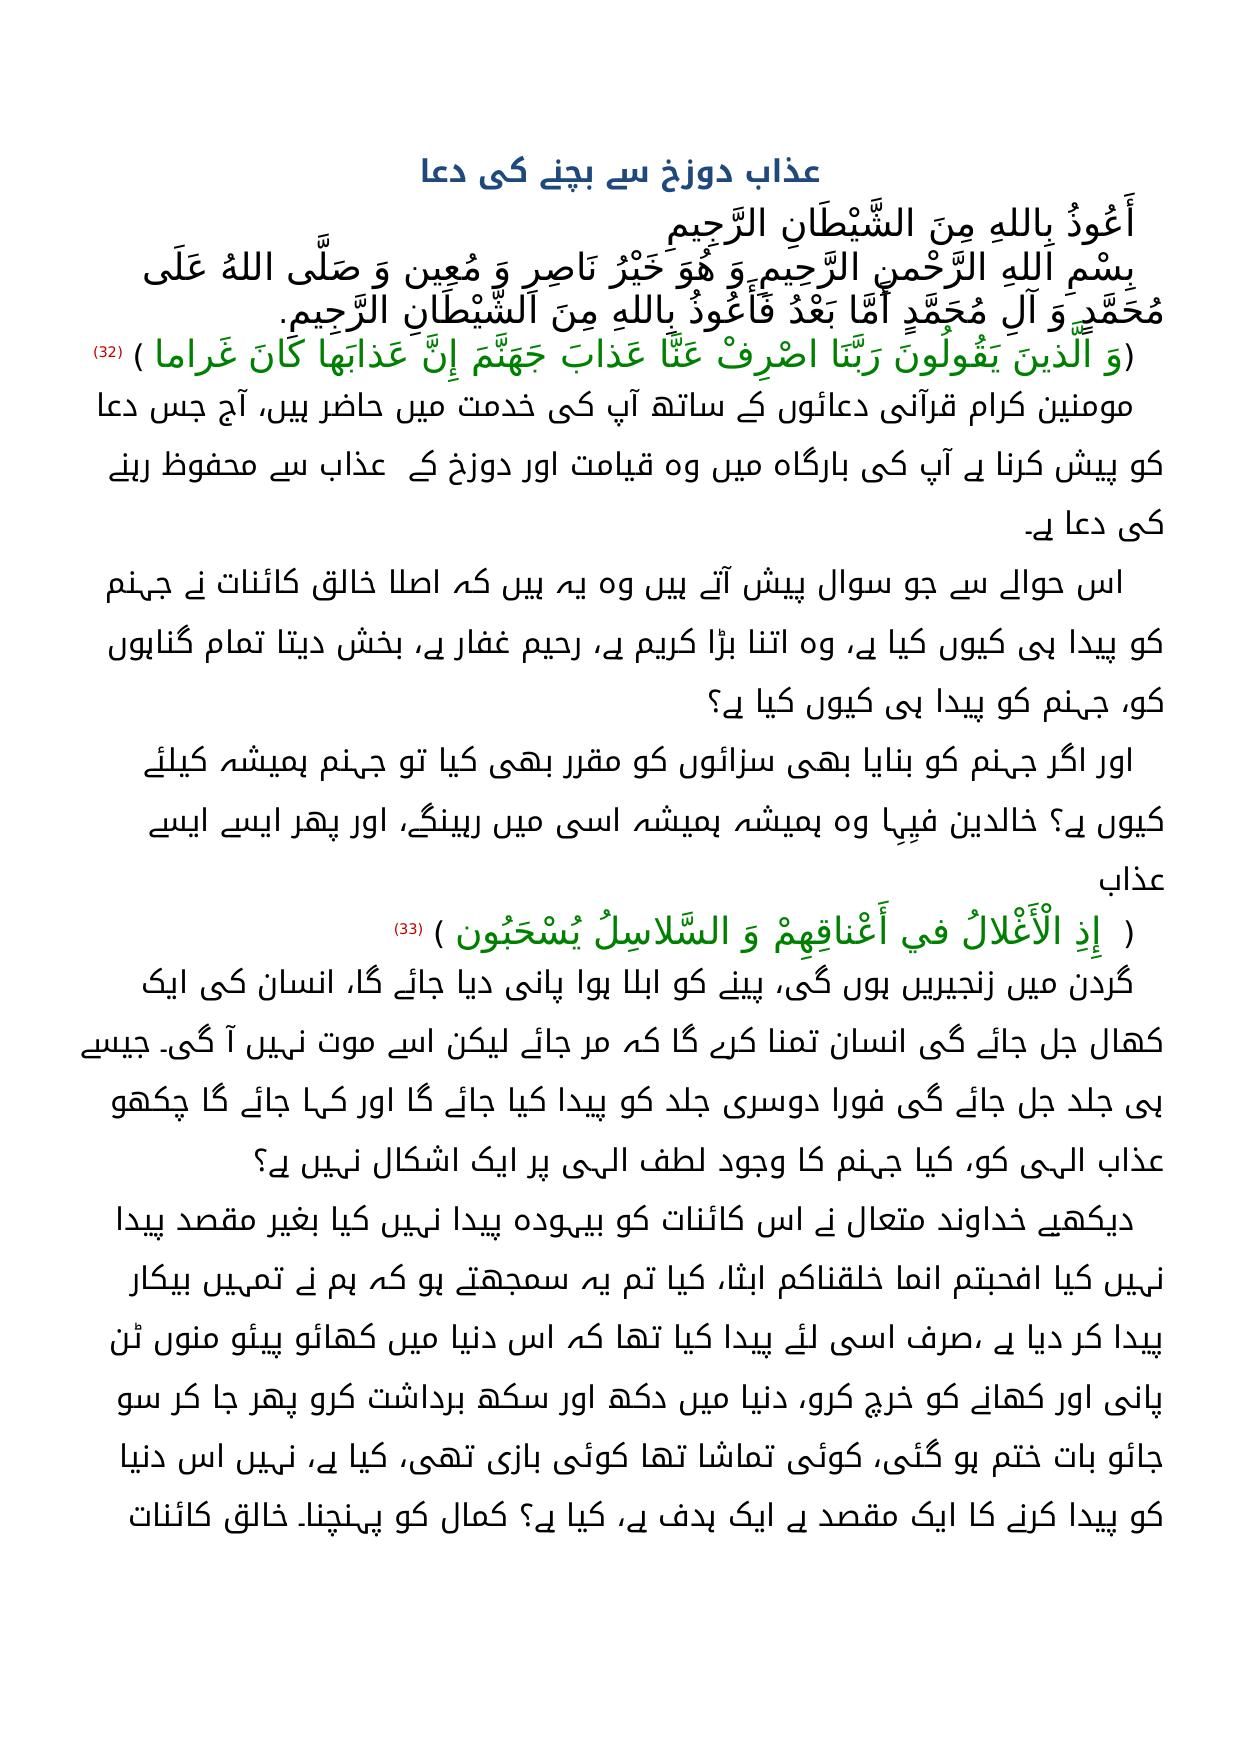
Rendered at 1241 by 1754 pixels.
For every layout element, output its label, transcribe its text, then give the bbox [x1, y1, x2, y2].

text مومنین کرام قرآنی دعائوں کے ساتھ آپ کی خدمت میں حاضر ہیں، آج جس دعا کو پیش کرنا ہے آپ کی بارگاہ میں وہ قیامت اور دوزخ کے عذاب سے محفوظ رہنے کی دعا ہے۔ [75, 376, 1165, 554]
text (وَ الَّذينَ يَقُولُونَ رَبَّنَا اصْرِفْ عَنَّا عَذابَ جَهَنَّمَ إِنَّ عَذابَها كانَ غَراما ) (32) [75, 332, 1165, 376]
text اس حوالے سے جو سوال پیش آتے ہیں وہ یہ ہیں کہ اصلا خالق کائنات نے جہنم کو پیدا ہی کیوں کیا ہے، وہ اتنا بڑا کریم ہے، رحیم غفار ہے، بخش دیتا تمام گناہوں کو، جہنم کو پیدا ہی کیوں کیا ہے؟ [75, 554, 1165, 732]
text گردن میں زنجیریں ہوں گی، پینے کو ابلا ہوا پانی دیا جائے گا، انسان کی ایک کھال جل جائے گی انسان تمنا کرے گا کہ مر جائے لیکن اسے موت نہیں آ گی۔ جیسے ہی جلد جل جائے گی فورا دوسری جلد کو پیدا کیا جائے گا اور کہا جائے گا چکھو عذاب الہی کو، کیا جہنم کا وجود لطف الہی پر ایک اشکال نہیں ہے؟ [75, 953, 1165, 1190]
subtitle عذاب دوزخ سے بچنے کی دعا [75, 142, 1165, 201]
text بِسْمِ اللهِ الرَّحْمنِ الرَّحِيمِ وَ هُوَ خَيْرُ نَاصِرِ وَ مُعِين وَ صَلَّى‏ اللهُ‏ عَلَى‏ مُحَمَّدٍ وَ آلِ‏ مُحَمَّدٍ أَمَّا بَعْدُ فَأَعُوذُ بِاللهِ مِنَ الشَّيْطَانِ الرَّجِيمِ. [75, 245, 1165, 332]
text أَعُوذُ بِاللهِ مِنَ الشَّيْطَانِ الرَّجِيمِ [75, 201, 1165, 245]
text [75, 1190, 1165, 1546]
text اور اگر جہنم کو بنایا بھی سزائوں کو مقرر بھی کیا تو جہنم ہمیشہ کیلئے کیوں ہے؟ خالدین فیِہِا وہ ہمیشہ ہمیشہ اسی میں رہینگے، اور پھر ایسے ایسے عذاب [75, 732, 1165, 909]
text ( إِذِ الْأَغْلالُ‏ في‏ أَعْناقِهِمْ وَ السَّلاسِلُ يُسْحَبُون ) (33) [75, 909, 1165, 953]
